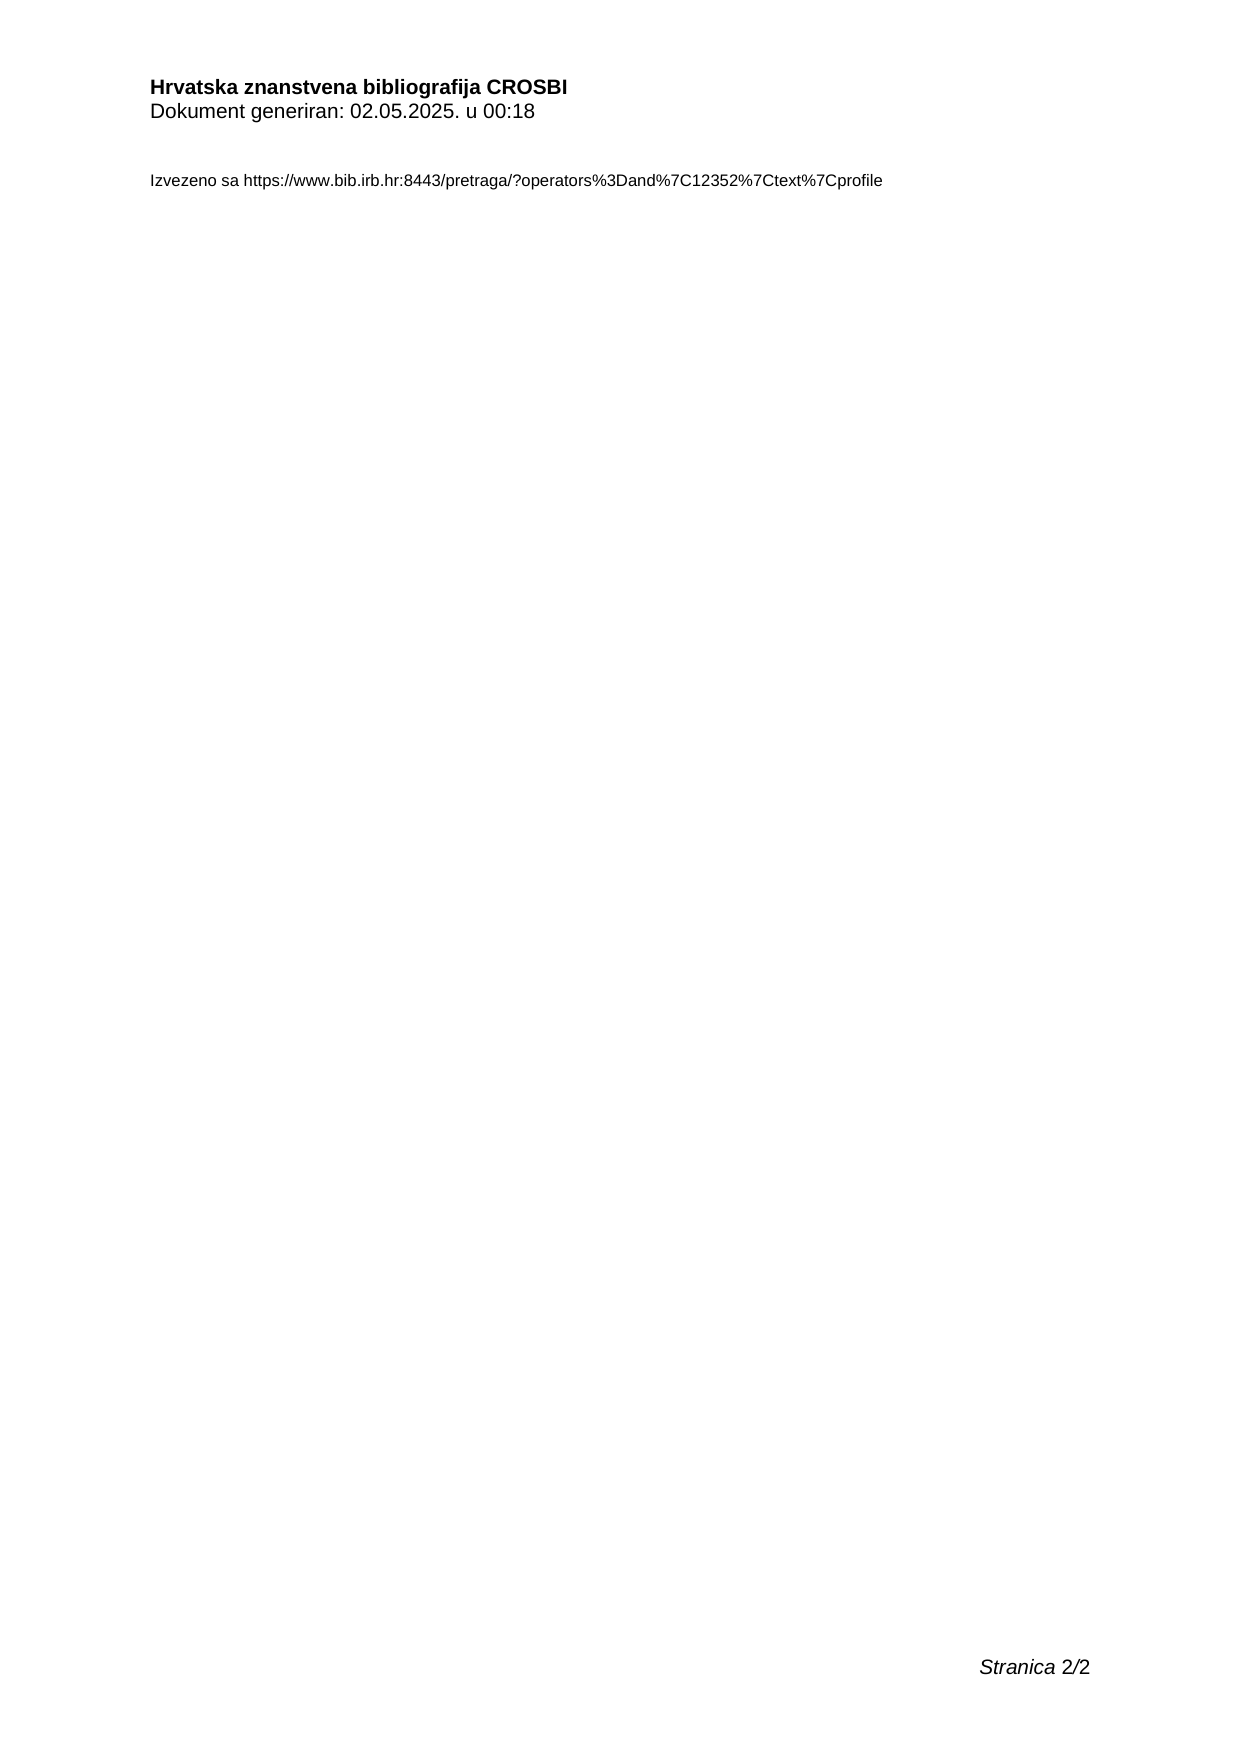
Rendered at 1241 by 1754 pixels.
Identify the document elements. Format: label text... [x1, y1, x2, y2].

text Izvezeno sa https://www.bib.irb.hr:8443/pretraga/?operators%3Dand%7C12352%7Ctext%7Cprofile [150, 171, 1090, 190]
